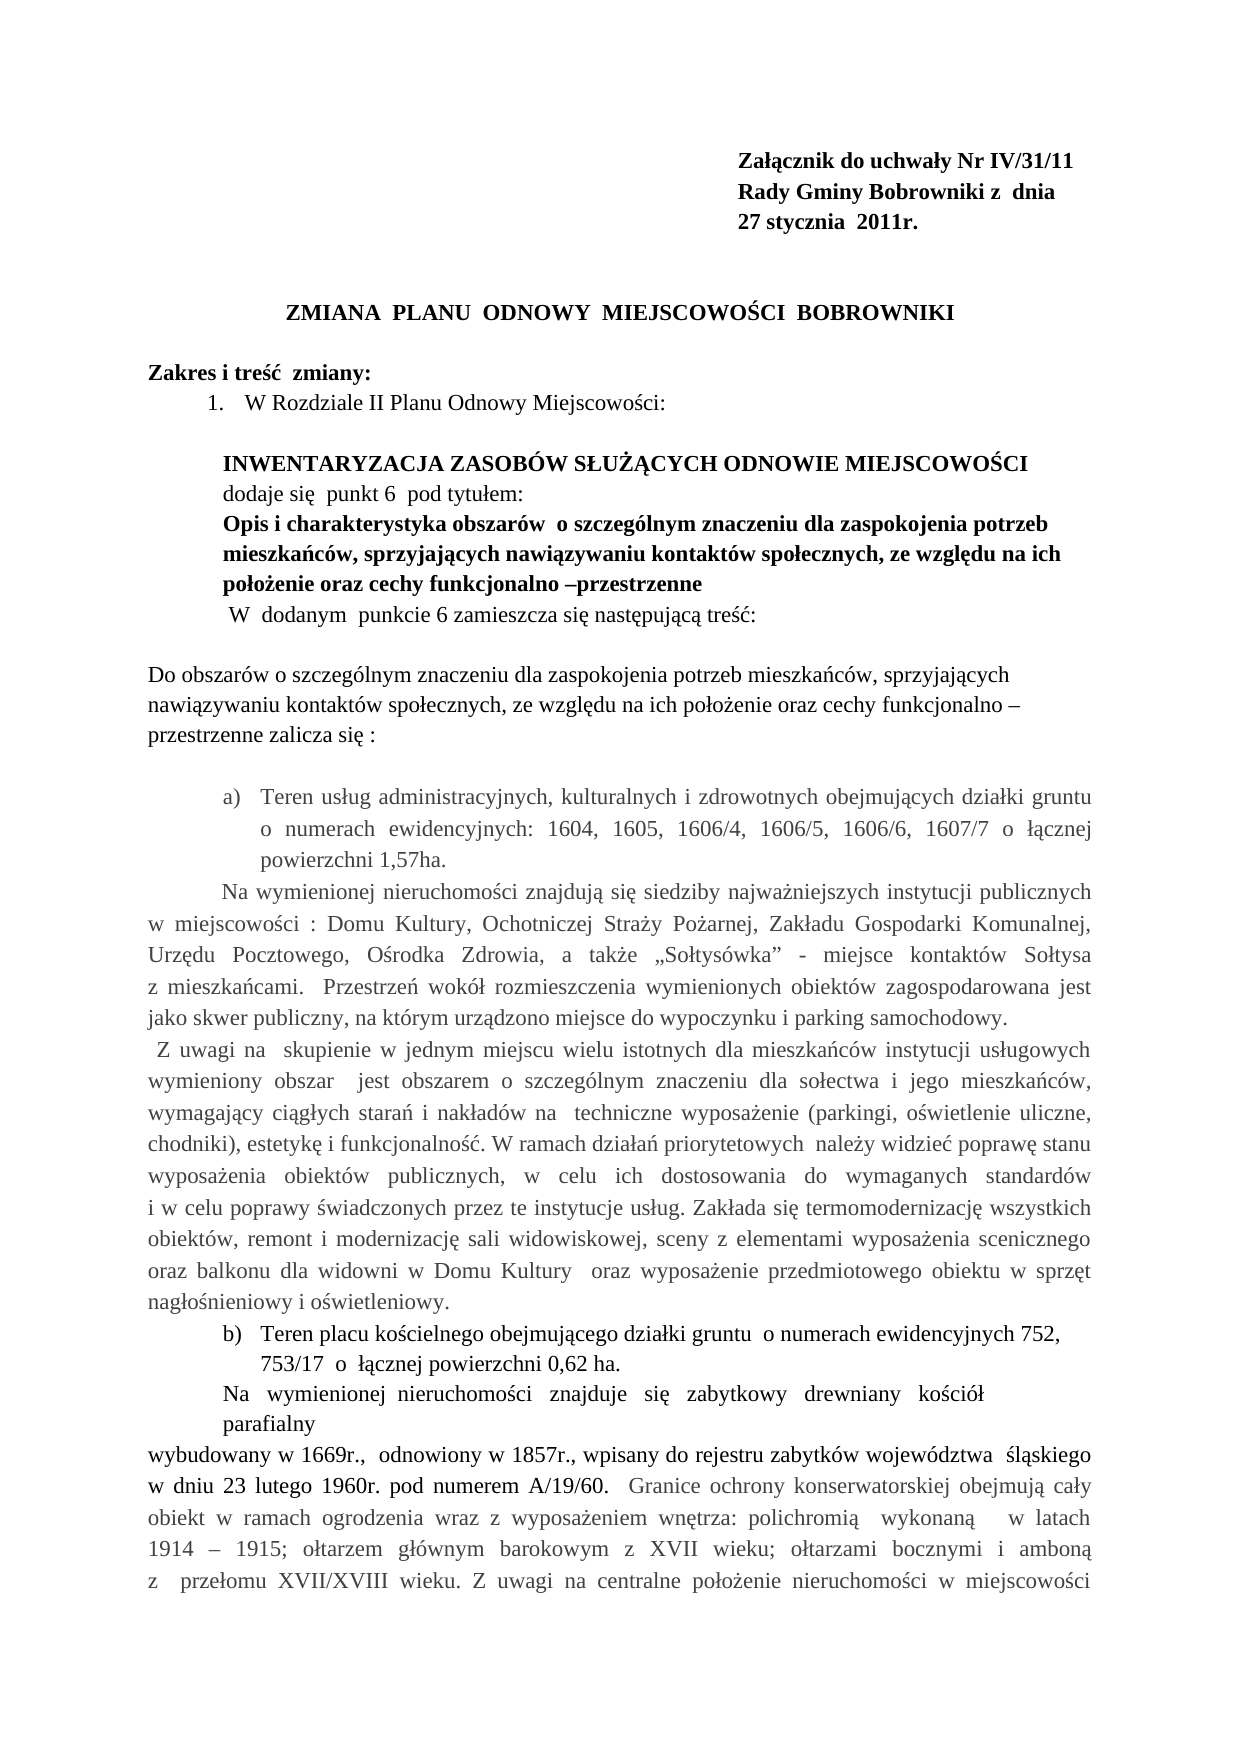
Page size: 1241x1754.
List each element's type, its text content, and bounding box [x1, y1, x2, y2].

list Teren placu kościelnego obejmującego działki gruntu o numerach ewidencyjnych 752, 753/17 o łącznej powierzchni 0,62 ha. [223, 1320, 1093, 1376]
list Teren usług administracyjnych, kulturalnych i zdrowotnych obejmujących działki gruntu o numerach ewidencyjnych: 1604, 1605, 1606/4, 1606/5, 1606/6, 1607/7 o łącznej powierzchni 1,57ha. [223, 783, 1093, 873]
list W Rozdziale II Planu Odnowy Miejscowości: [207, 389, 1093, 416]
list dodaje się punkt 6 pod tytułem: [223, 480, 1093, 506]
text Załącznik do uchwały Nr IV/31/11 [738, 148, 1093, 174]
list INWENTARYZACJA ZASOBÓW SŁUŻĄCYCH ODNOWIE MIEJSCOWOŚCI [223, 450, 1093, 476]
list Opis i charakterystyka obszarów o szczególnym znaczeniu dla zaspokojenia potrzeb mieszkańców, sprzyjających nawiązywaniu kontaktów społecznych, ze względu na ich położenie oraz cechy funkcjonalno –przestrzenne [223, 510, 1093, 597]
text Z uwagi na skupienie w jednym miejscu wielu istotnych dla mieszkańców instytucji usługowych wymieniony obszar jest obszarem o szczególnym znaczeniu dla sołectwa i jego mieszkańców, wymagający ciągłych starań i nakładów na techniczne wyposażenie (parkingi, oświetlenie uliczne, chodniki), estetykę i funkcjonalność. W ramach działań priorytetowych należy widzieć poprawę stanu wyposażenia obiektów publicznych, w celu ich dostosowania do wymaganych standardów i w celu poprawy świadczonych przez te instytucje usług. Zakłada się termomodernizację wszystkich obiektów, remont i modernizację sali widowiskowej, sceny z elementami wyposażenia scenicznego oraz balkonu dla widowni w Domu Kultury oraz wyposażenie przedmiotowego obiektu w sprzęt nagłośnieniowy i oświetleniowy. [148, 1036, 1093, 1315]
text Rady Gminy Bobrowniki z dnia 27 stycznia 2011r. [738, 178, 1093, 234]
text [148, 1441, 1093, 1593]
list Na wymienionej nieruchomości znajduje się zabytkowy drewniany kościół parafialny [223, 1380, 1093, 1437]
list Do obszarów o szczególnym znaczeniu dla zaspokojenia potrzeb mieszkańców, sprzyjających nawiązywaniu kontaktów społecznych, ze względu na ich położenie oraz cechy funkcjonalno – przestrzenne zalicza się : [148, 661, 1093, 748]
text ZMIANA PLANU ODNOWY MIEJSCOWOŚCI BOBROWNIKI [148, 299, 1093, 325]
text Zakres i treść zmiany: [148, 359, 1093, 385]
text Na wymienionej nieruchomości znajdują się siedziby najważniejszych instytucji publicznych w miejscowości : Domu Kultury, Ochotniczej Straży Pożarnej, Zakładu Gospodarki Komunalnej, Urzędu Pocztowego, Ośrodka Zdrowia, a także „Sołtysówka” - miejsce kontaktów Sołtysa z mieszkańcami. Przestrzeń wokół rozmieszczenia wymienionych obiektów zagospodarowana jest jako skwer publiczny, na którym urządzono miejsce do wypoczynku i parking samochodowy. [148, 878, 1093, 1031]
list W dodanym punkcie 6 zamieszcza się następującą treść: [223, 601, 1093, 627]
